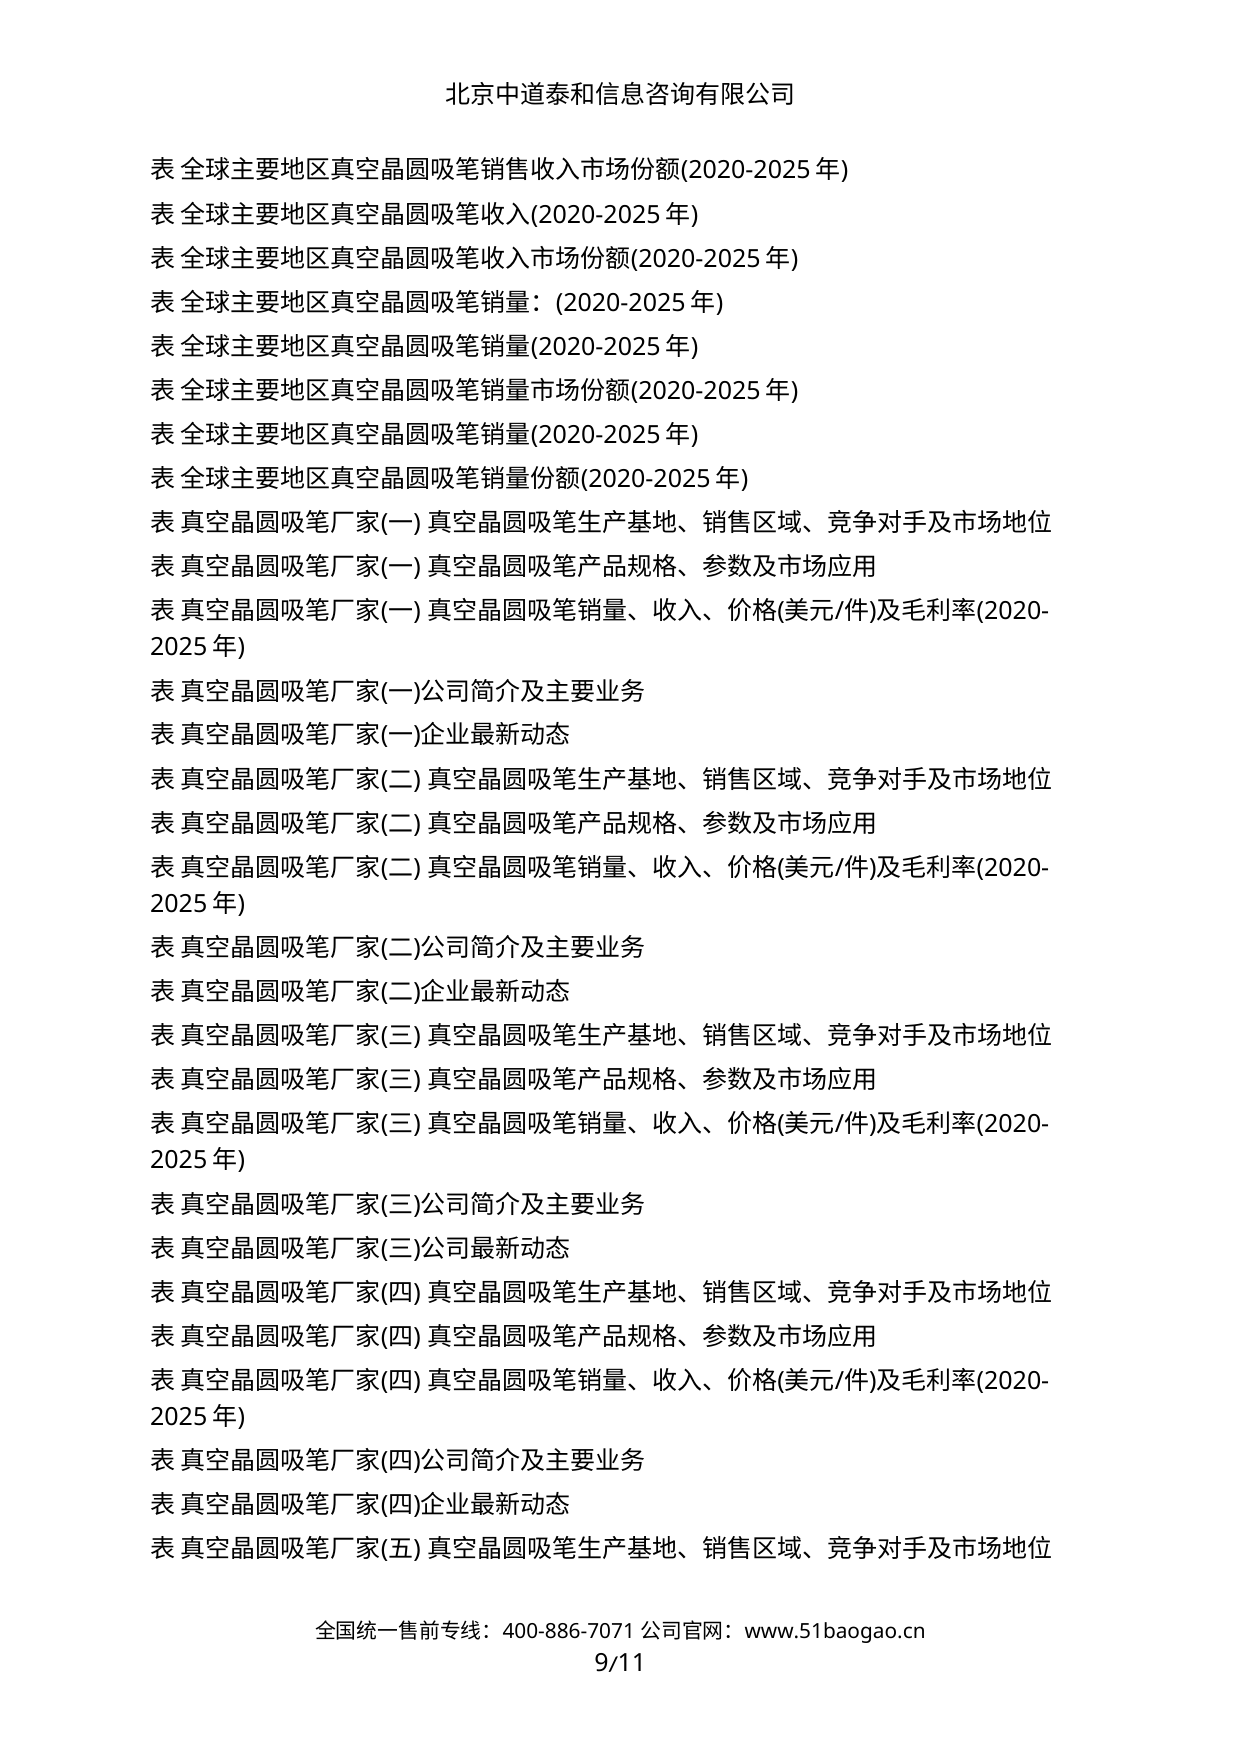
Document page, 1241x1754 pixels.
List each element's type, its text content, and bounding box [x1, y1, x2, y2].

text 表 真空晶圆吸笔厂家(四) 真空晶圆吸笔产品规格、参数及市场应用 [150, 1316, 1090, 1352]
text 表 真空晶圆吸笔厂家(一) 真空晶圆吸笔销量、收入、价格(美元/件)及毛利率(2020-2025年) [150, 591, 1090, 663]
text 表 真空晶圆吸笔厂家(四) 真空晶圆吸笔销量、收入、价格(美元/件)及毛利率(2020-2025年) [150, 1360, 1090, 1433]
text 表 真空晶圆吸笔厂家(四)公司简介及主要业务 [150, 1441, 1090, 1477]
text 表 真空晶圆吸笔厂家(二)企业最新动态 [150, 972, 1090, 1008]
text 表 全球主要地区真空晶圆吸笔收入(2020-2025年) [150, 194, 1090, 230]
text 表 真空晶圆吸笔厂家(五) 真空晶圆吸笔生产基地、销售区域、竞争对手及市场地位 [150, 1529, 1090, 1565]
text 表 真空晶圆吸笔厂家(二) 真空晶圆吸笔生产基地、销售区域、竞争对手及市场地位 [150, 759, 1090, 795]
text 表 真空晶圆吸笔厂家(一) 真空晶圆吸笔生产基地、销售区域、竞争对手及市场地位 [150, 502, 1090, 539]
text 表 真空晶圆吸笔厂家(一) 真空晶圆吸笔产品规格、参数及市场应用 [150, 547, 1090, 583]
text 表 真空晶圆吸笔厂家(四) 真空晶圆吸笔生产基地、销售区域、竞争对手及市场地位 [150, 1272, 1090, 1308]
text 表 真空晶圆吸笔厂家(三)公司简介及主要业务 [150, 1184, 1090, 1220]
text 表 真空晶圆吸笔厂家(一)公司简介及主要业务 [150, 671, 1090, 707]
text 表 全球主要地区真空晶圆吸笔销量：(2020-2025年) [150, 282, 1090, 318]
text 表 真空晶圆吸笔厂家(二) 真空晶圆吸笔销量、收入、价格(美元/件)及毛利率(2020-2025年) [150, 847, 1090, 920]
text 表 真空晶圆吸笔厂家(一)企业最新动态 [150, 715, 1090, 751]
text 表 真空晶圆吸笔厂家(三)公司最新动态 [150, 1228, 1090, 1264]
text 表 真空晶圆吸笔厂家(三) 真空晶圆吸笔生产基地、销售区域、竞争对手及市场地位 [150, 1016, 1090, 1052]
text 表 真空晶圆吸笔厂家(二) 真空晶圆吸笔产品规格、参数及市场应用 [150, 803, 1090, 839]
text 表 真空晶圆吸笔厂家(四)企业最新动态 [150, 1485, 1090, 1521]
text 表 全球主要地区真空晶圆吸笔销量(2020-2025年) [150, 414, 1090, 451]
text 表 全球主要地区真空晶圆吸笔收入市场份额(2020-2025年) [150, 238, 1090, 274]
text 表 全球主要地区真空晶圆吸笔销量(2020-2025年) [150, 326, 1090, 362]
text 表 全球主要地区真空晶圆吸笔销量份额(2020-2025年) [150, 458, 1090, 495]
text 表 真空晶圆吸笔厂家(三) 真空晶圆吸笔产品规格、参数及市场应用 [150, 1060, 1090, 1096]
text 表 真空晶圆吸笔厂家(二)公司简介及主要业务 [150, 927, 1090, 964]
text 表 全球主要地区真空晶圆吸笔销量市场份额(2020-2025年) [150, 370, 1090, 407]
text 表 全球主要地区真空晶圆吸笔销售收入市场份额(2020-2025年) [150, 150, 1090, 186]
text 表 真空晶圆吸笔厂家(三) 真空晶圆吸笔销量、收入、价格(美元/件)及毛利率(2020-2025年) [150, 1104, 1090, 1176]
